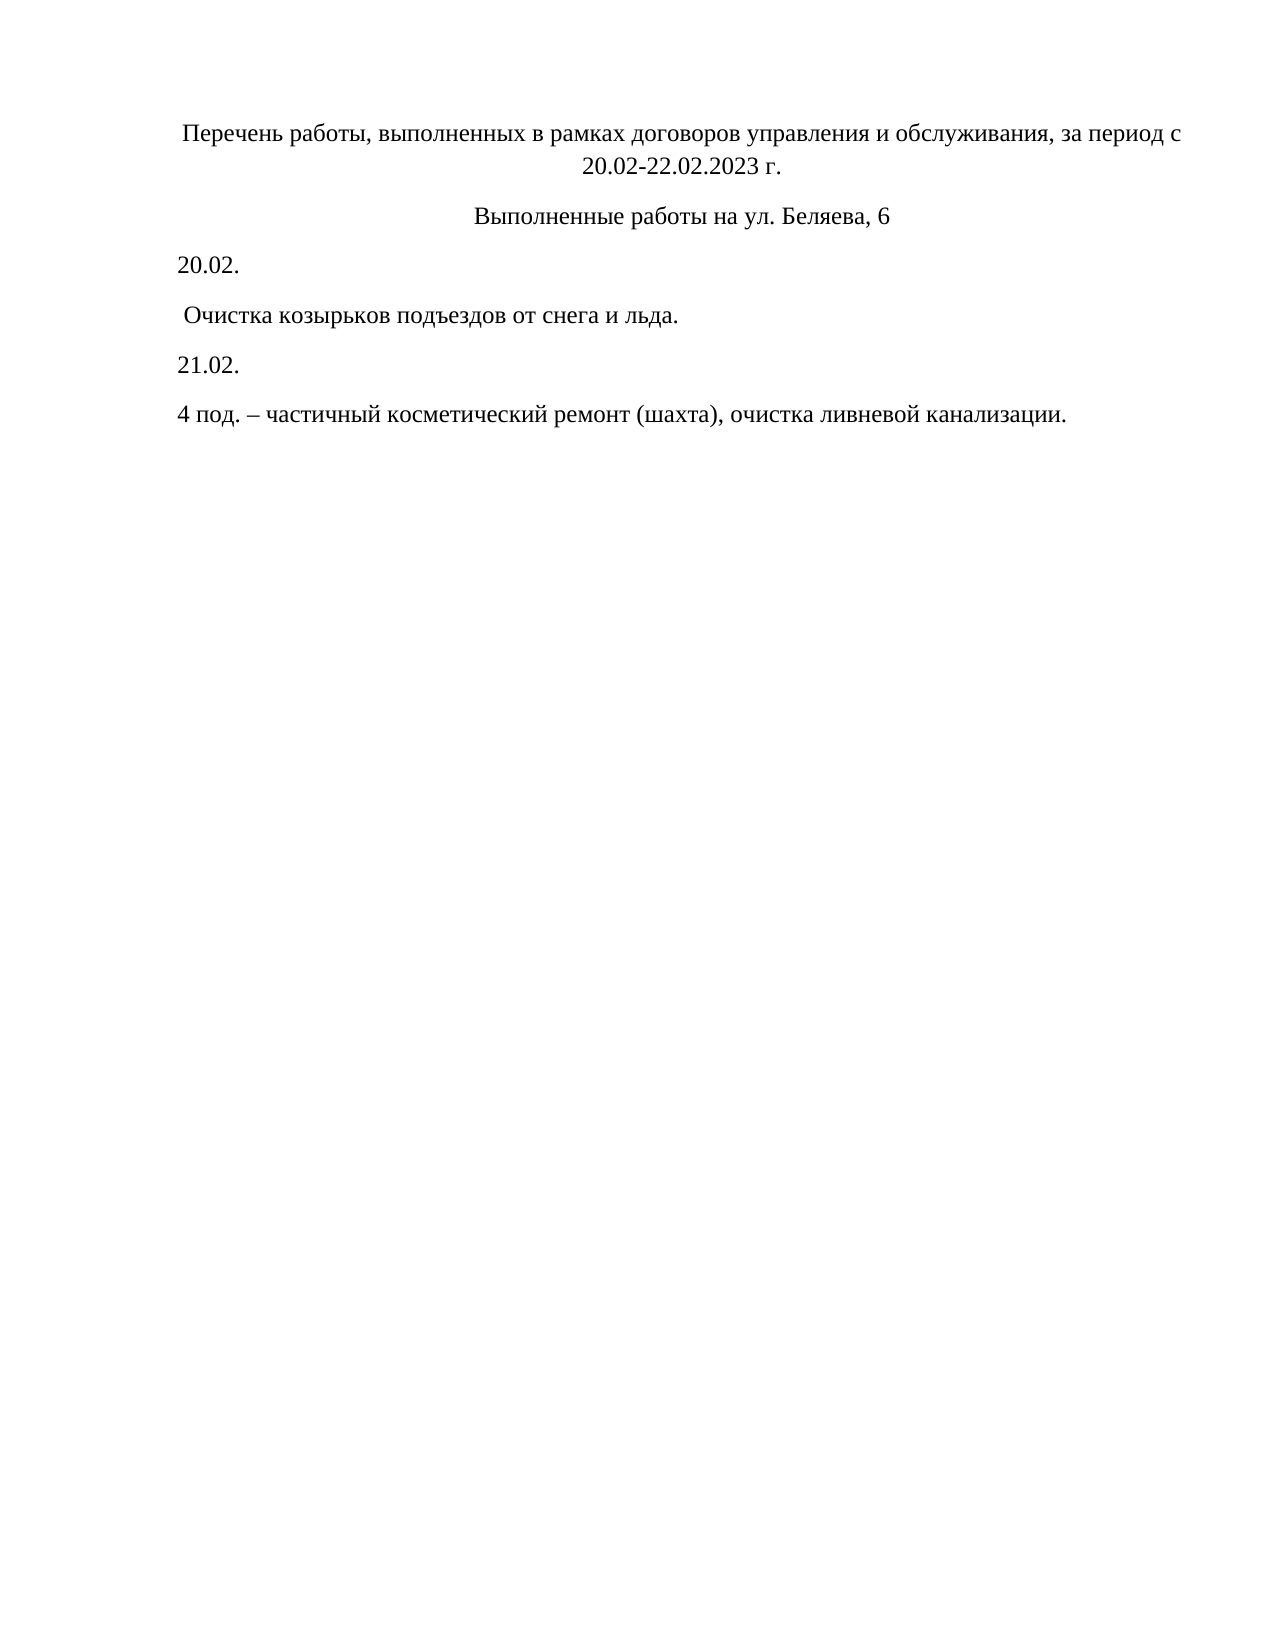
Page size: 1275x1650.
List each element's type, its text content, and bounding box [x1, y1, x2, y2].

text 20.02. [177, 250, 1186, 279]
text Выполненные работы на ул. Беляева, 6 [177, 201, 1186, 229]
text Очистка козырьков подъездов от снега и льда. [177, 300, 1186, 329]
text Перечень работы, выполненных в рамках договоров управления и обслуживания, за период с 20.02-22.02.2023 г. [177, 118, 1186, 180]
text 4 под. – частичный косметический ремонт (шахта), очистка ливневой канализации. [177, 399, 1186, 428]
text 21.02. [177, 350, 1186, 378]
